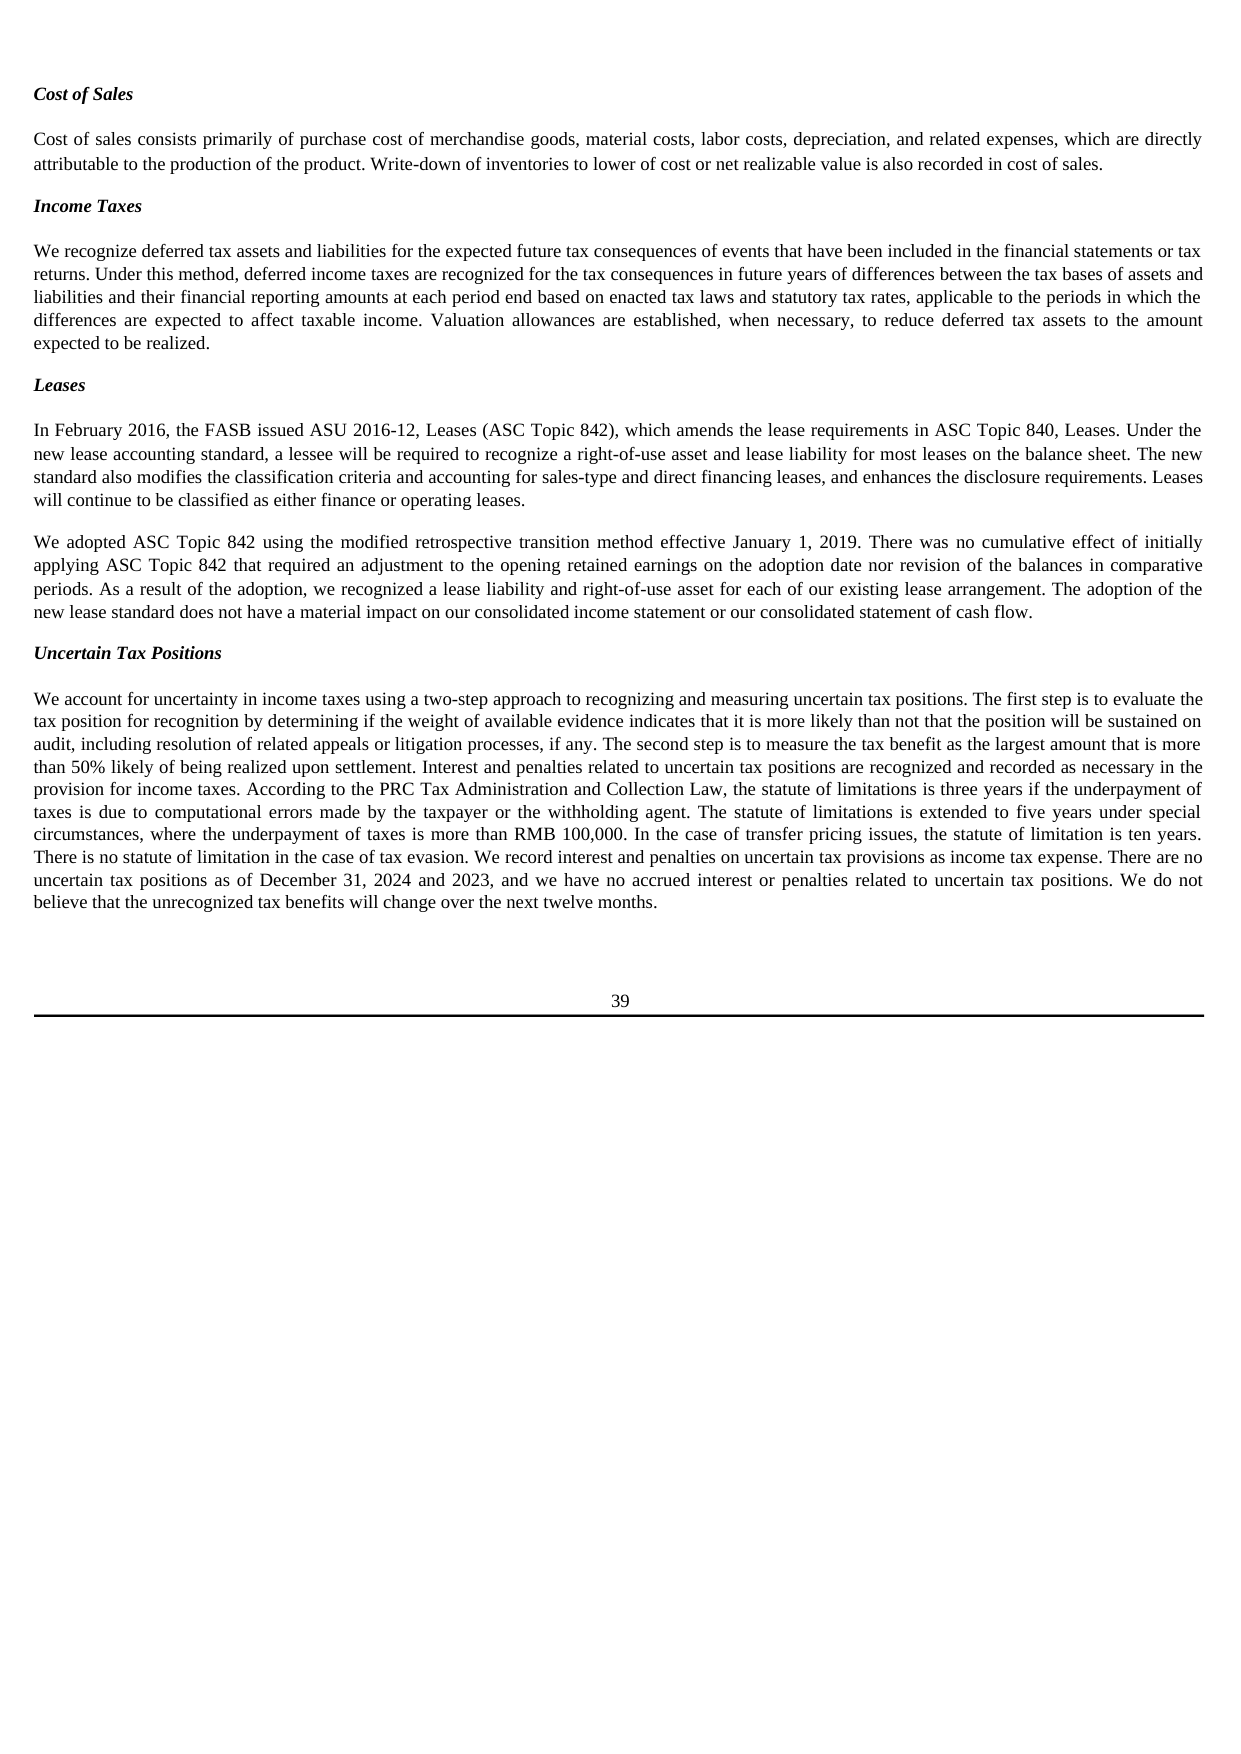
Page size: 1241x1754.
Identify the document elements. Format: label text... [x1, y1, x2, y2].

text Leases [33, 374, 1205, 396]
text We account for uncertainty in income taxes using a two-step approach to recognizing and measuring uncertain tax positions. The first step is to evaluate the tax position for recognition by determining if the weight of available evidence indicates that it is more likely than not that the position will be sustained on audit, including resolution of related appeals or litigation processes, if any. The second step is to measure the tax benefit as the largest amount that is more than 50% likely of being realized upon settlement. Interest and penalties related to uncertain tax positions are recognized and recorded as necessary in the provision for income taxes. According to the PRC Tax Administration and Collection Law, the statute of limitations is three years if the underpayment of taxes is due to computational errors made by the taxpayer or the withholding agent. The statute of limitations is extended to five years under special circumstances, where the underpayment of taxes is more than RMB 100,000. In the case of transfer pricing issues, the statute of limitation is ten years. There is no statute of limitation in the case of tax evasion. We record interest and penalties on uncertain tax provisions as income tax expense. There are no uncertain tax positions as of December 31, 2024 and 2023, and we have no accrued interest or penalties related to uncertain tax positions. We do not believe that the unrecognized tax benefits will change over the next twelve months. [33, 688, 1205, 913]
text Income Taxes [33, 195, 1205, 216]
text 39 [33, 990, 1207, 1012]
text We recognize deferred tax assets and liabilities for the expected future tax consequences of events that have been included in the financial statements or tax returns. Under this method, deferred income taxes are recognized for the tax consequences in future years of differences between the tax bases of assets and liabilities and their financial reporting amounts at each period end based on enacted tax laws and statutory tax rates, applicable to the periods in which the differences are expected to affect taxable income. Valuation allowances are established, when necessary, to reduce deferred tax assets to the amount expected to be realized. [33, 240, 1205, 354]
text Uncertain Tax Positions [33, 642, 1205, 664]
text In February 2016, the FASB issued ASU 2016-12, Leases (ASC Topic 842), which amends the lease requirements in ASC Topic 840, Leases. Under the new lease accounting standard, a lessee will be required to recognize a right-of-use asset and lease liability for most leases on the balance sheet. The new standard also modifies the classification criteria and accounting for sales-type and direct financing leases, and enhances the disclosure requirements. Leases will continue to be classified as either finance or operating leases. [33, 419, 1205, 511]
text We adopted ASC Topic 842 using the modified retrospective transition method effective January 1, 2019. There was no cumulative effect of initially applying ASC Topic 842 that required an adjustment to the opening retained earnings on the adoption date nor revision of the balances in comparative periods. As a result of the adoption, we recognized a lease liability and right-of-use asset for each of our existing lease arrangement. The adoption of the new lease standard does not have a material impact on our consolidated income statement or our consolidated statement of cash flow. [33, 531, 1205, 622]
text Cost of Sales [33, 82, 1205, 104]
text Cost of sales consists primarily of purchase cost of merchandise goods, material costs, labor costs, depreciation, and related expenses, which are directly attributable to the production of the product. Write-down of inventories to lower of cost or net realizable value is also recorded in cost of sales. [33, 128, 1205, 175]
